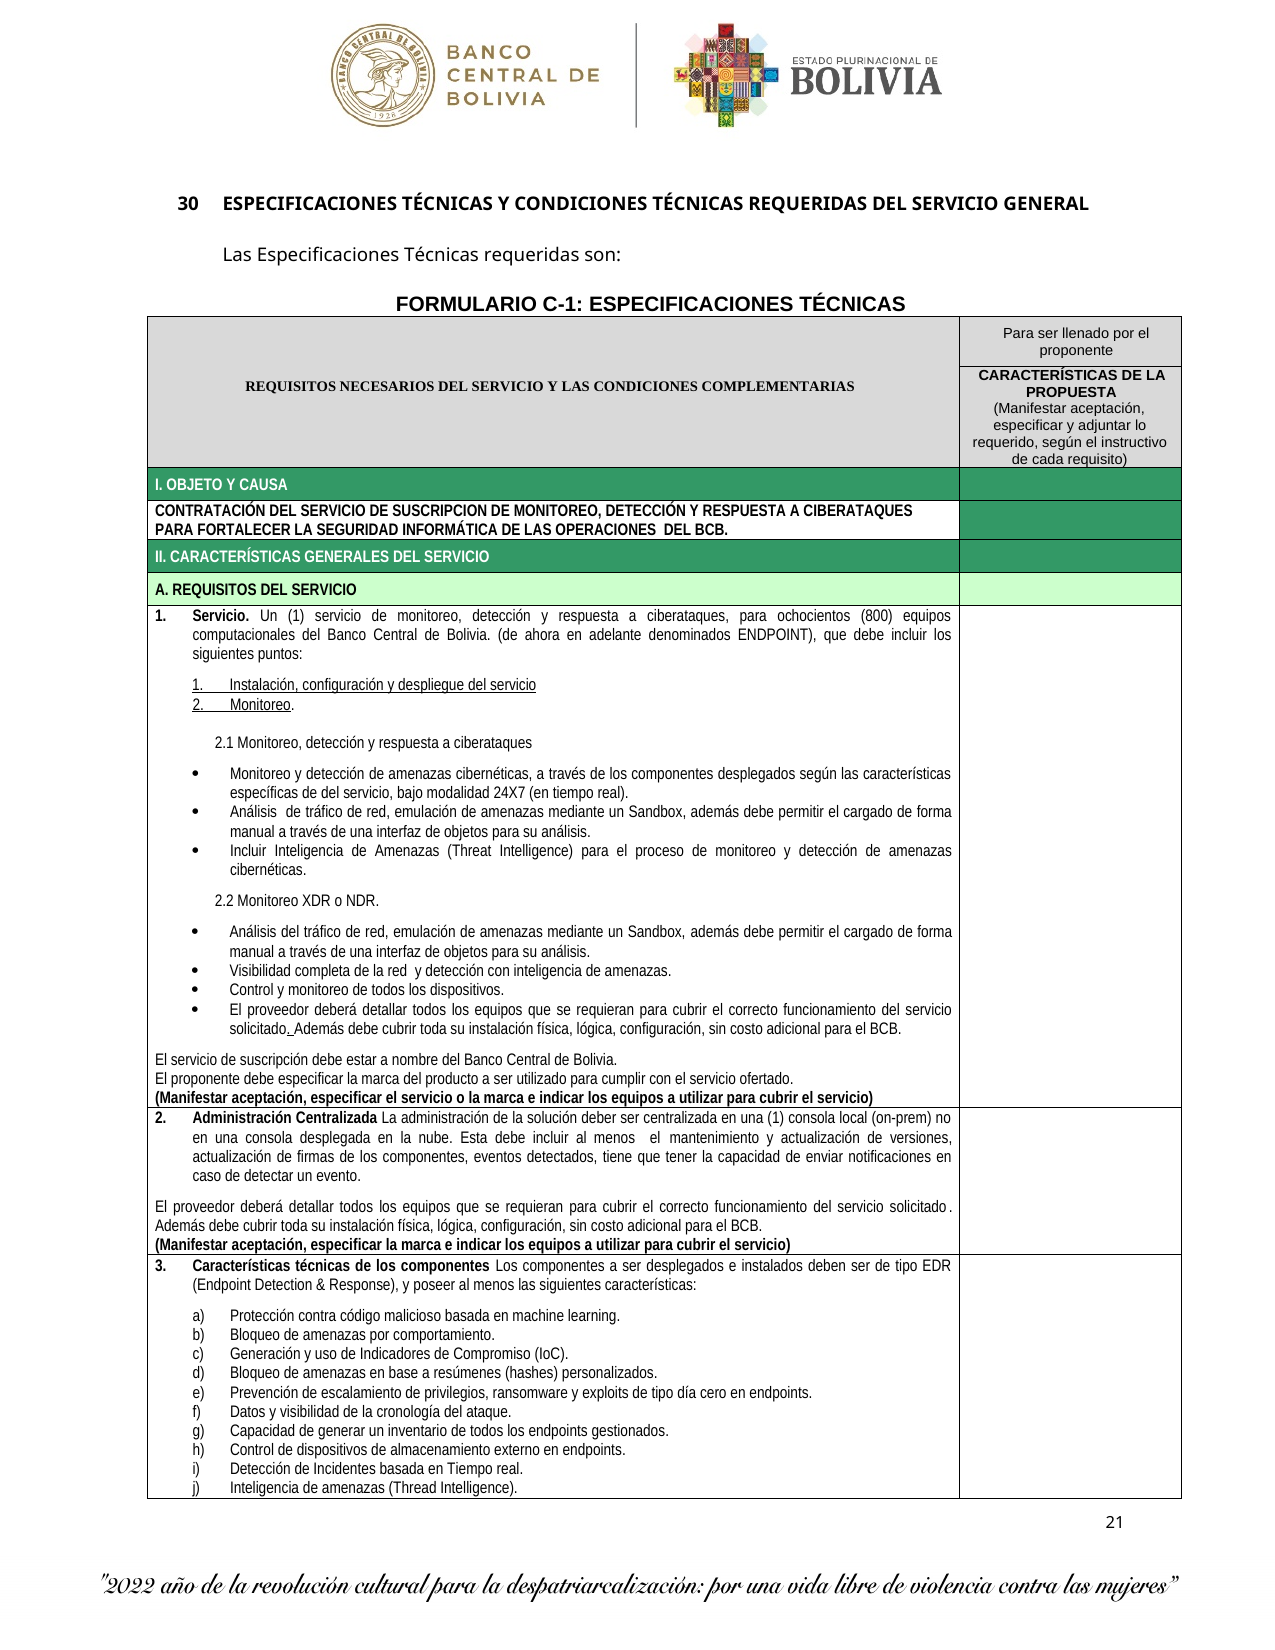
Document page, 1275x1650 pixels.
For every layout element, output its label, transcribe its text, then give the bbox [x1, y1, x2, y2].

table_cell [960, 1108, 1181, 1254]
text Las Especificaciones Técnicas requeridas son: [222, 241, 1124, 266]
table_cell [960, 606, 1181, 1107]
table_cell Administración Centralizada La administración de la solución deber ser centralizada en una (1) consola local (on-prem) no en una consola desplegada en la nube. Esta debe incluir al menos el mantenimiento y actualización de versiones, actualización de firmas de los componentes, eventos detectados, tiene que tener la capacidad de enviar notificaciones en caso de detectar un evento. El proveedor deberá detallar todos los equipos que se requieran para cubrir el correcto funcionamiento del servicio solicitado. Además debe cubrir toda su instalación física, lógica, configuración, sin costo adicional para el BCB. (Manifestar aceptación, especificar la marca e indicar los equipos a utilizar para cubrir el servicio) [148, 1108, 959, 1254]
table_cell Servicio. Un (1) servicio de monitoreo, detección y respuesta a ciberataques, para ochocientos (800) equipos computacionales del Banco Central de Bolivia. (de ahora en adelante denominados ENDPOINT), que debe incluir los siguientes puntos: Instalación, configuración y despliegue del servicio Monitoreo. 2.1 Monitoreo, detección y respuesta a ciberataques Monitoreo y detección de amenazas cibernéticas, a través de los componentes desplegados según las características específicas de del servicio, bajo modalidad 24X7 (en tiempo real). Análisis de tráfico de red, emulación de amenazas mediante un Sandbox, además debe permitir el cargado de forma manual a través de una interfaz de objetos para su análisis. Incluir Inteligencia de Amenazas (Threat Intelligence) para el proceso de monitoreo y detección de amenazas cibernéticas. 2.2 Monitoreo XDR o NDR. Análisis del tráfico de red, emulación de amenazas mediante un Sandbox, además debe permitir el cargado de forma manual a través de una interfaz de objetos para su análisis. Visibilidad completa de la red y detección con inteligencia de amenazas. Control y monitoreo de todos los dispositivos. El proveedor deberá detallar todos los equipos que se requieran para cubrir el correcto funcionamiento del servicio solicitado. Además debe cubrir toda su instalación física, lógica, configuración, sin costo adicional para el BCB. El servicio de suscripción debe estar a nombre del Banco Central de Bolivia. El proponente debe especificar la marca del producto a ser utilizado para cumplir con el servicio ofertado. (Manifestar aceptación, especificar el servicio o la marca e indicar los equipos a utilizar para cubrir el servicio) [148, 606, 959, 1107]
text FORMULARIO C-1: ESPECIFICACIONES TÉCNICAS [177, 292, 1124, 316]
table_cell [960, 501, 1181, 539]
table_header REQUISITOS NECESARIOS DEL SERVICIO Y LAS CONDICIONES COMPLEMENTARIAS [148, 317, 959, 467]
table_cell [960, 1255, 1181, 1497]
table_header Para ser llenado por el proponente [960, 317, 1181, 366]
table_cell [960, 468, 1181, 500]
picture [0, 5, 1272, 166]
table_cell CONTRATACIÓN DEL SERVICIO DE SUSCRIPCION DE MONITOREO, DETECCIÓN Y RESPUESTA A CIBERATAQUES PARA FORTALECER LA SEGURIDAD INFORMÁTICA DE LAS OPERACIONES DEL BCB. [148, 501, 959, 539]
table_cell II. CARACTERÍSTICAS GENERALES DEL SERVICIO [148, 540, 959, 572]
title ESPECIFICACIONES TÉCNICAS Y CONDICIONES TÉCNICAS REQUERIDAS DEL SERVICIO GENERAL [177, 190, 1124, 215]
table_cell I. OBJETO Y CAUSA [148, 468, 959, 500]
table_cell [960, 573, 1181, 605]
picture [0, 1556, 1275, 1621]
table_cell A. REQUISITOS DEL SERVICIO [148, 573, 959, 605]
table_cell CARACTERÍSTICAS DE LA PROPUESTA (Manifestar aceptación, especificar y adjuntar lo requerido, según el instructivo de cada requisito) [960, 367, 1181, 467]
table_cell [960, 540, 1181, 572]
